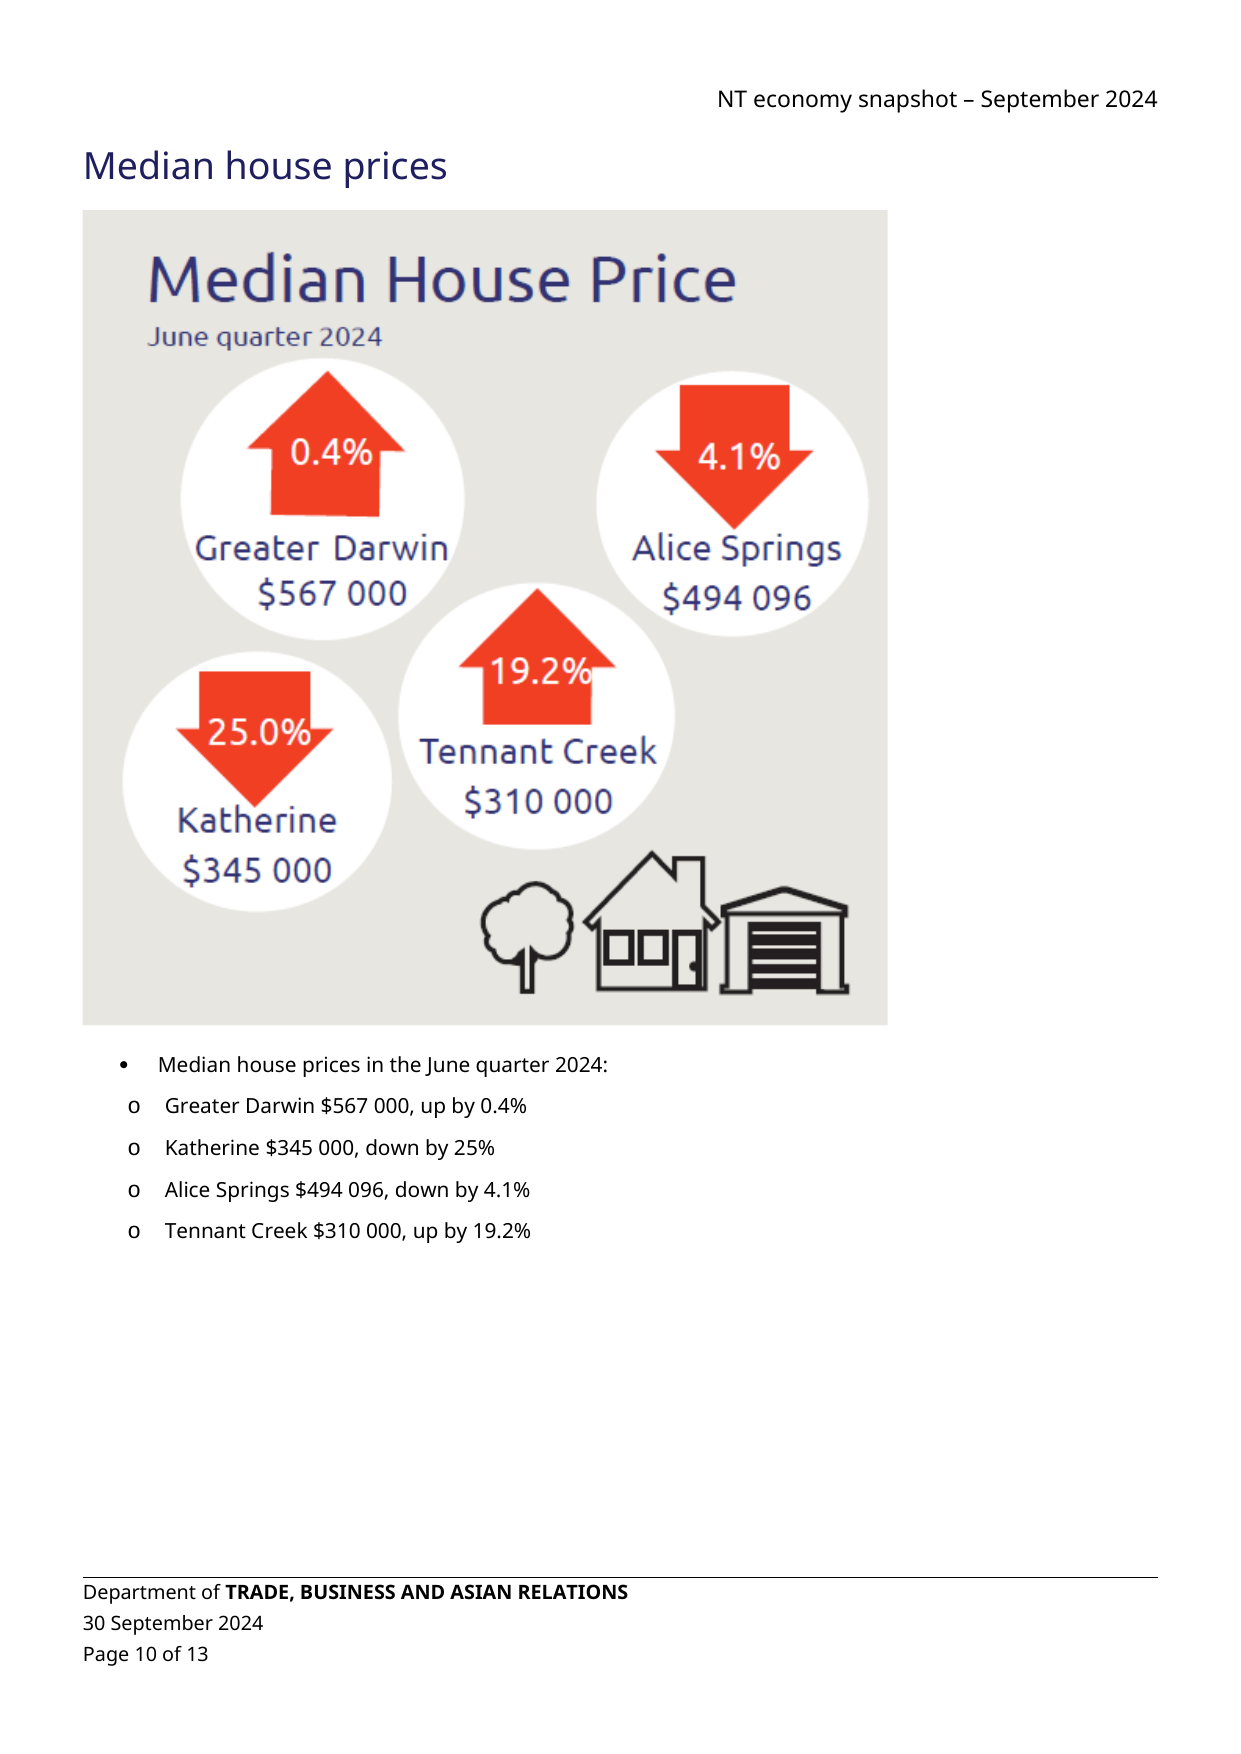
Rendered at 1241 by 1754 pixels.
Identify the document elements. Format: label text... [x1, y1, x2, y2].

list Median house prices in the June quarter 2024: [120, 1051, 1157, 1079]
subtitle Median house prices [83, 139, 1157, 190]
list Greater Darwin $567 000, up by 0.4% [127, 1091, 1157, 1121]
list Katherine $345 000, down by 25% [127, 1133, 1157, 1162]
list Tennant Creek $310 000, up by 19.2% [127, 1216, 1157, 1246]
list Alice Springs $494 096, down by 4.1% [127, 1175, 1157, 1204]
